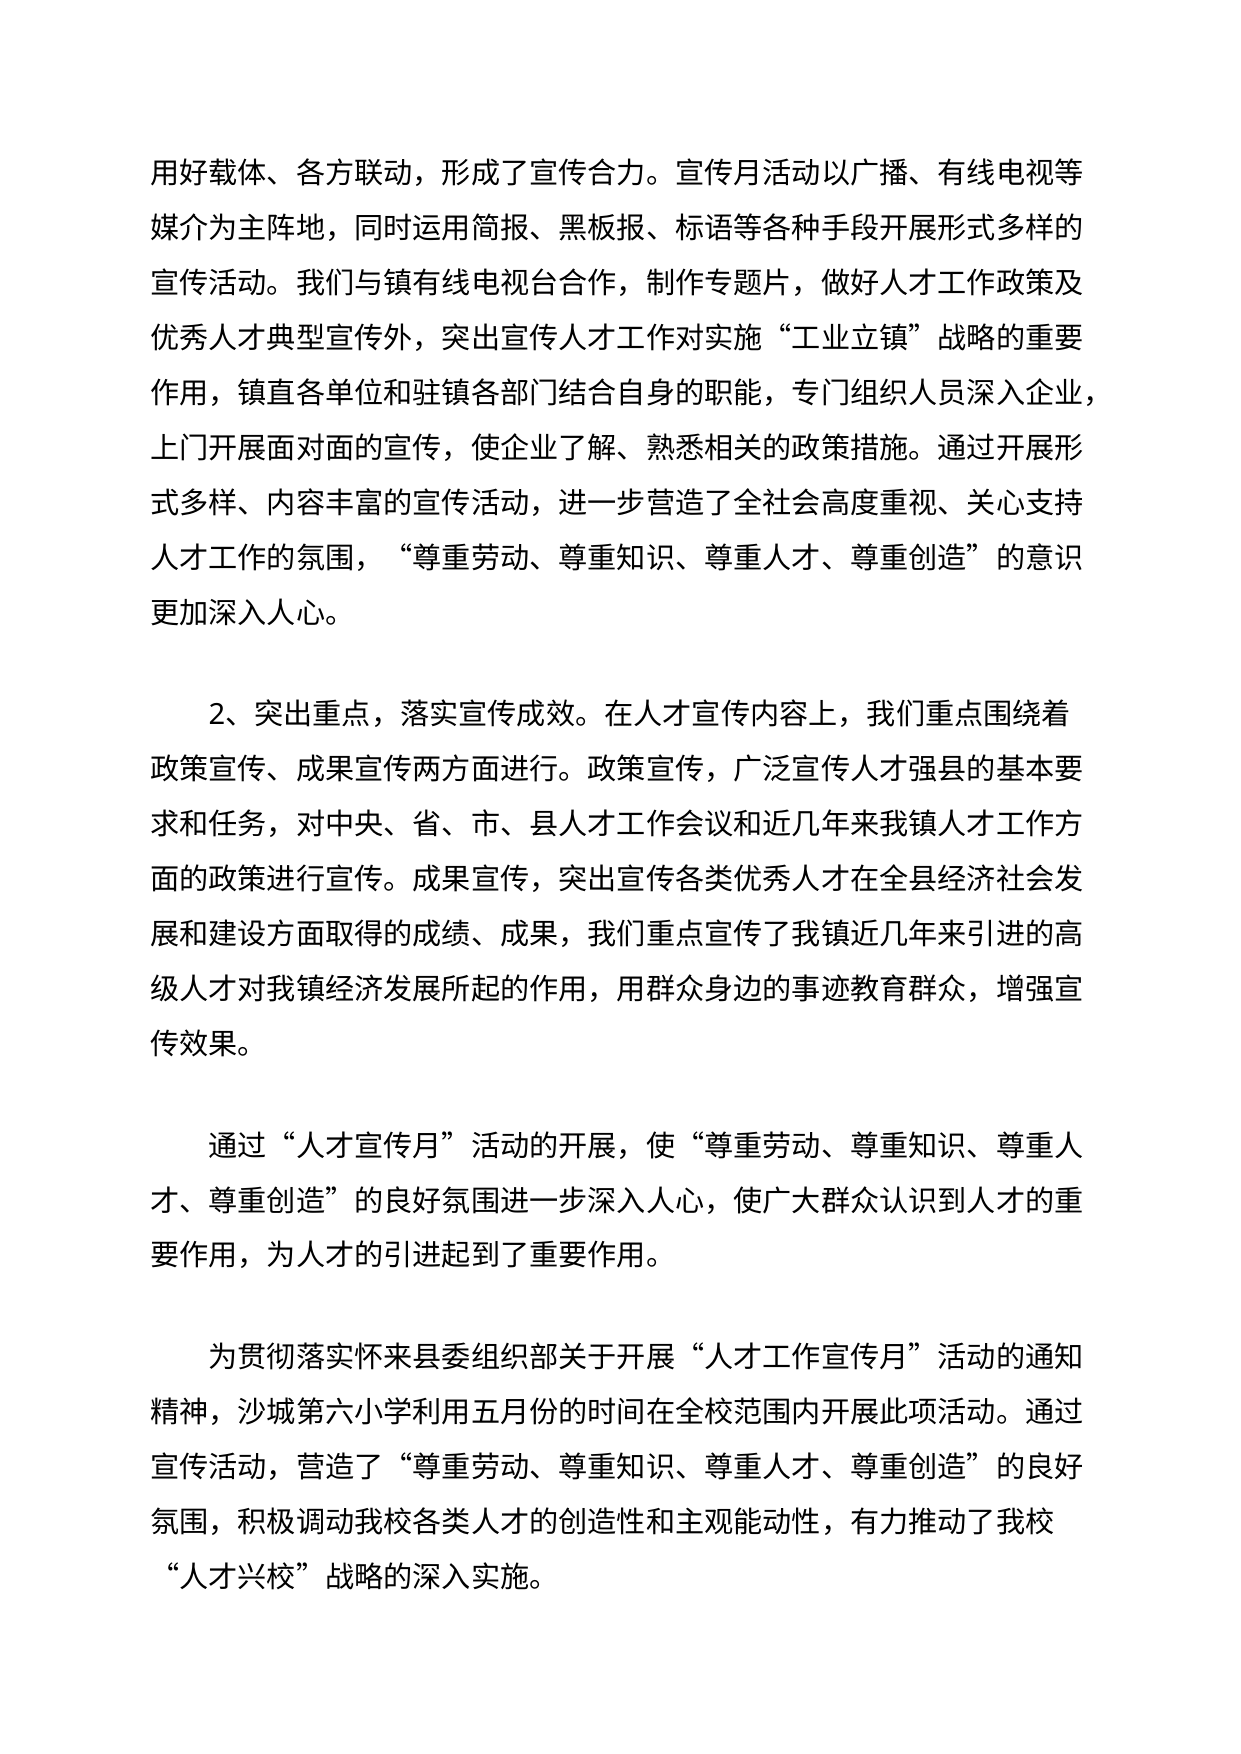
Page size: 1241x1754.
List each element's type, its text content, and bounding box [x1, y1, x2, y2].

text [150, 150, 1090, 631]
text 2、突出重点，落实宣传成效。在人才宣传内容上，我们重点围绕着政策宣传、成果宣传两方面进行。政策宣传，广泛宣传人才强县的基本要求和任务，对中央、省、市、县人才工作会议和近几年来我镇人才工作方面的政策进行宣传。成果宣传，突出宣传各类优秀人才在全县经济社会发展和建设方面取得的成绩、成果，我们重点宣传了我镇近几年来引进的高级人才对我镇经济发展所起的作用，用群众身边的事迹教育群众，增强宣传效果。 [150, 691, 1090, 1063]
text 为贯彻落实怀来县委组织部关于开展“人才工作宣传月”活动的通知精神，沙城第六小学利用五月份的时间在全校范围内开展此项活动。通过宣传活动，营造了“尊重劳动、尊重知识、尊重人才、尊重创造”的良好氛围，积极调动我校各类人才的创造性和主观能动性，有力推动了我校“人才兴校”战略的深入实施。 [150, 1334, 1090, 1596]
text 通过“人才宣传月”活动的开展，使“尊重劳动、尊重知识、尊重人才、尊重创造”的良好氛围进一步深入人心，使广大群众认识到人才的重要作用，为人才的引进起到了重要作用。 [150, 1122, 1090, 1274]
